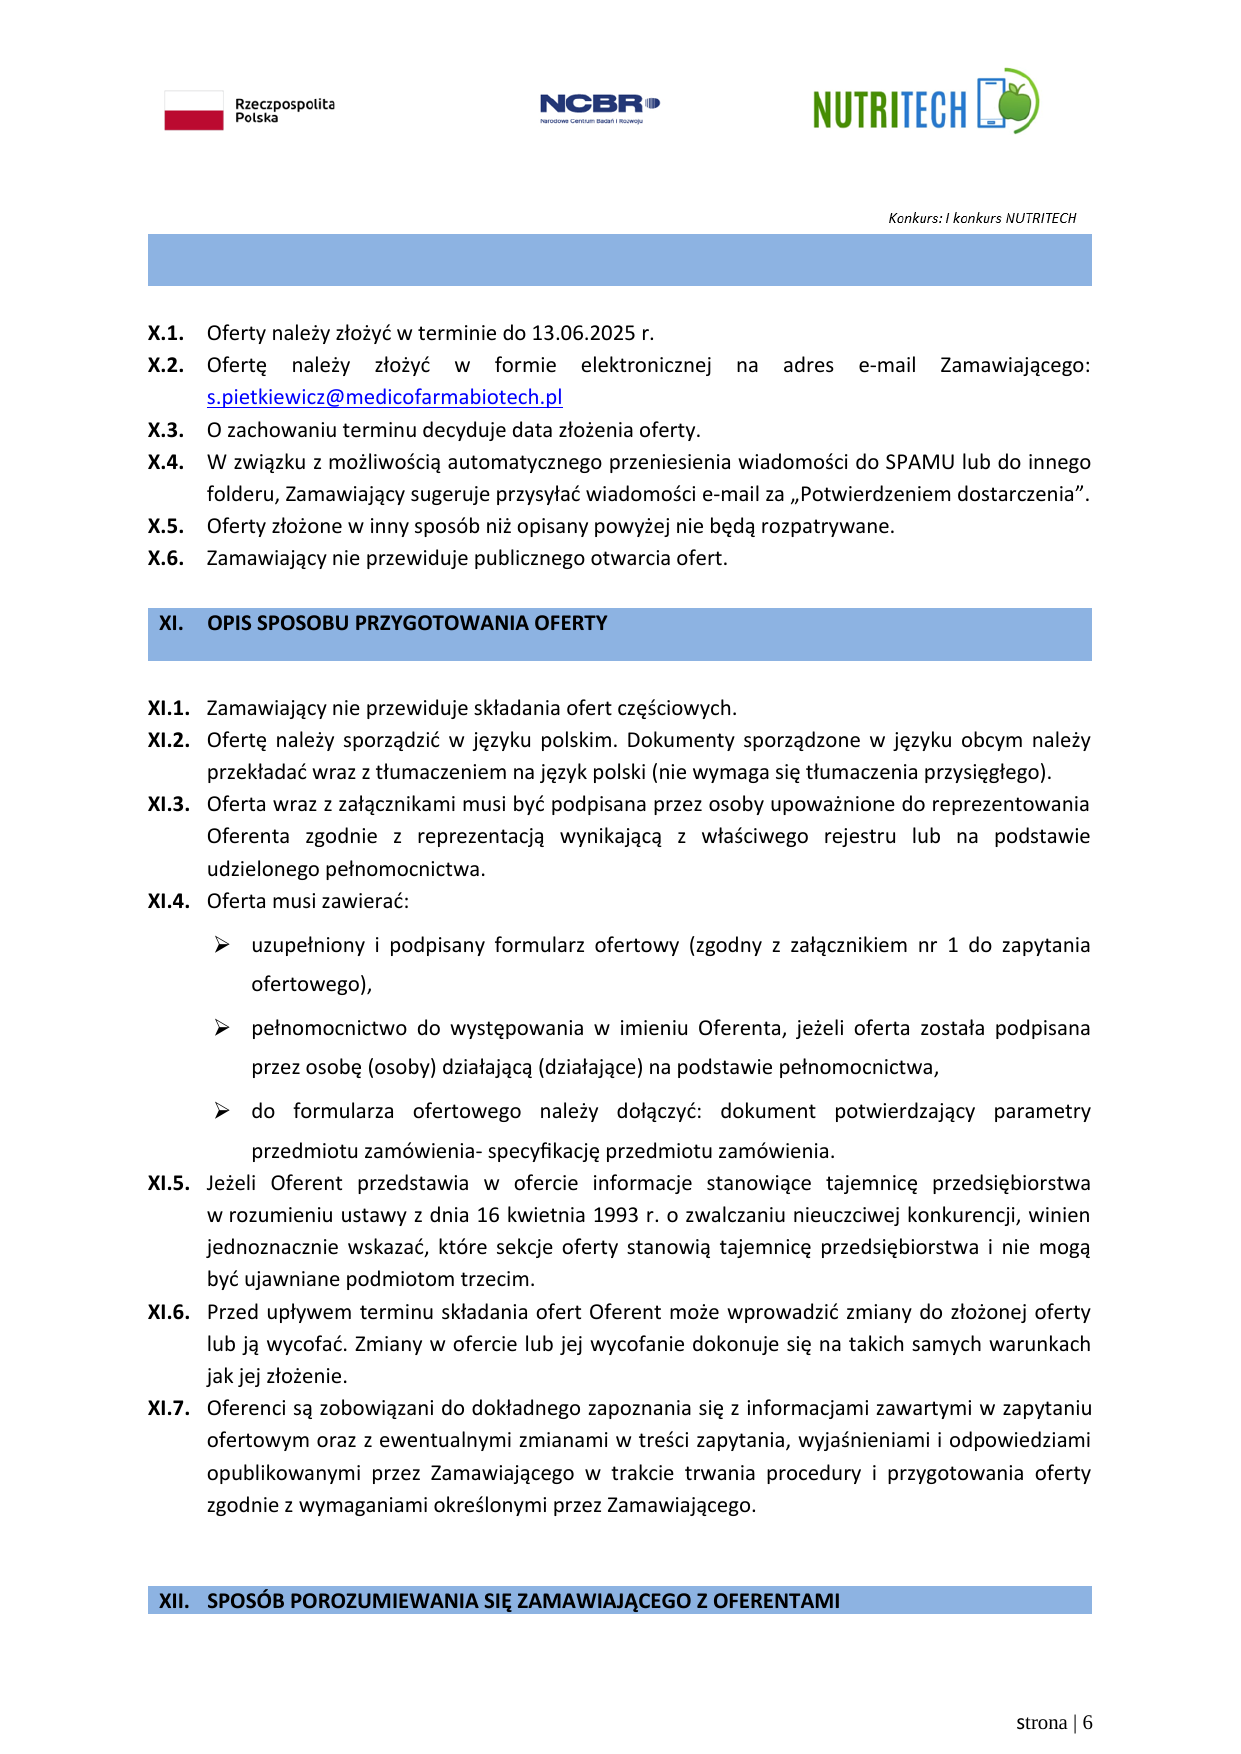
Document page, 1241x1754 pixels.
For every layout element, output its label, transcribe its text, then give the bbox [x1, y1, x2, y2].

list Jeżeli Oferent przedstawia w ofercie informacje stanowiące tajemnicę przedsiębiorstwa w rozumieniu ustawy z dnia 16 kwietnia 1993 r. o zwalczaniu nieuczciwej konkurencji, winien jednoznacznie wskazać, które sekcje oferty stanowią tajemnicę przedsiębiorstwa i nie mogą być ujawniane podmiotom trzecim. [148, 1168, 1093, 1293]
table_header OPIS SPOSOBU PRZYGOTOWANIA OFERTY [148, 608, 1092, 661]
table_header MIEJSCE ORAZ TERMIN SKŁADANIA I OTWARCIA OFERT [148, 234, 1092, 286]
list pełnomocnictwo do występowania w imieniu Oferenta, jeżeli oferta została podpisana przez osobę (osoby) działającą (działające) na podstawie pełnomocnictwa, [213, 1001, 1093, 1081]
list Przed upływem terminu składania ofert Oferent może wprowadzić zmiany do złożonej oferty lub ją wycofać. Zmiany w ofercie lub jej wycofanie dokonuje się na takich samych warunkach jak jej złożenie. [148, 1297, 1093, 1389]
list Zamawiający nie przewiduje składania ofert częściowych. [148, 693, 1093, 721]
list Oferty złożone w inny sposób niż opisany powyżej nie będą rozpatrywane. [148, 511, 1093, 539]
list uzupełniony i podpisany formularz ofertowy (zgodny z załącznikiem nr 1 do zapytania ofertowego), [213, 918, 1093, 997]
list Oferta wraz z załącznikami musi być podpisana przez osoby upoważnione do reprezentowania Oferenta zgodnie z reprezentacją wynikającą z właściwego rejestru lub na podstawie udzielonego pełnomocnictwa. [148, 789, 1093, 882]
list do formularza ofertowego należy dołączyć: dokument potwierdzający parametry przedmiotu zamówienia- specyfikację przedmiotu zamówienia. [213, 1085, 1093, 1164]
list Oferenci są zobowiązani do dokładnego zapoznania się z informacjami zawartymi w zapytaniu ofertowym oraz z ewentualnymi zmianami w treści zapytania, wyjaśnieniami i odpowiedziami opublikowanymi przez Zamawiającego w trakcie trwania procedury i przygotowania oferty zgodnie z wymaganiami określonymi przez Zamawiającego. [148, 1393, 1093, 1518]
list Oferta musi zawierać: [148, 886, 1093, 914]
table_header SPOSÓB POROZUMIEWANIA SIĘ ZAMAWIAJĄCEGO Z OFERENTAMI [148, 1586, 1092, 1614]
list Zamawiający nie przewiduje publicznego otwarcia ofert. [148, 543, 1093, 571]
list W związku z możliwością automatycznego przeniesienia wiadomości do SPAMU lub do innego folderu, Zamawiający sugeruje przysyłać wiadomości e-mail za „Potwierdzeniem dostarczenia”. [148, 447, 1093, 507]
list Ofertę należy sporządzić w języku polskim. Dokumenty sporządzone w języku obcym należy przekładać wraz z tłumaczeniem na język polski (nie wymaga się tłumaczenia przysięgłego). [148, 725, 1093, 785]
list O zachowaniu terminu decyduje data złożenia oferty. [148, 415, 1093, 443]
list Oferty należy złożyć w terminie do 13.06.2025 r. [148, 318, 1093, 346]
list Ofertę należy złożyć w formie elektronicznej na adres e-mail Zamawiającego: s.pietkiewicz@medicofarmabiotech.pl [148, 350, 1093, 411]
picture [147, 57, 1093, 234]
